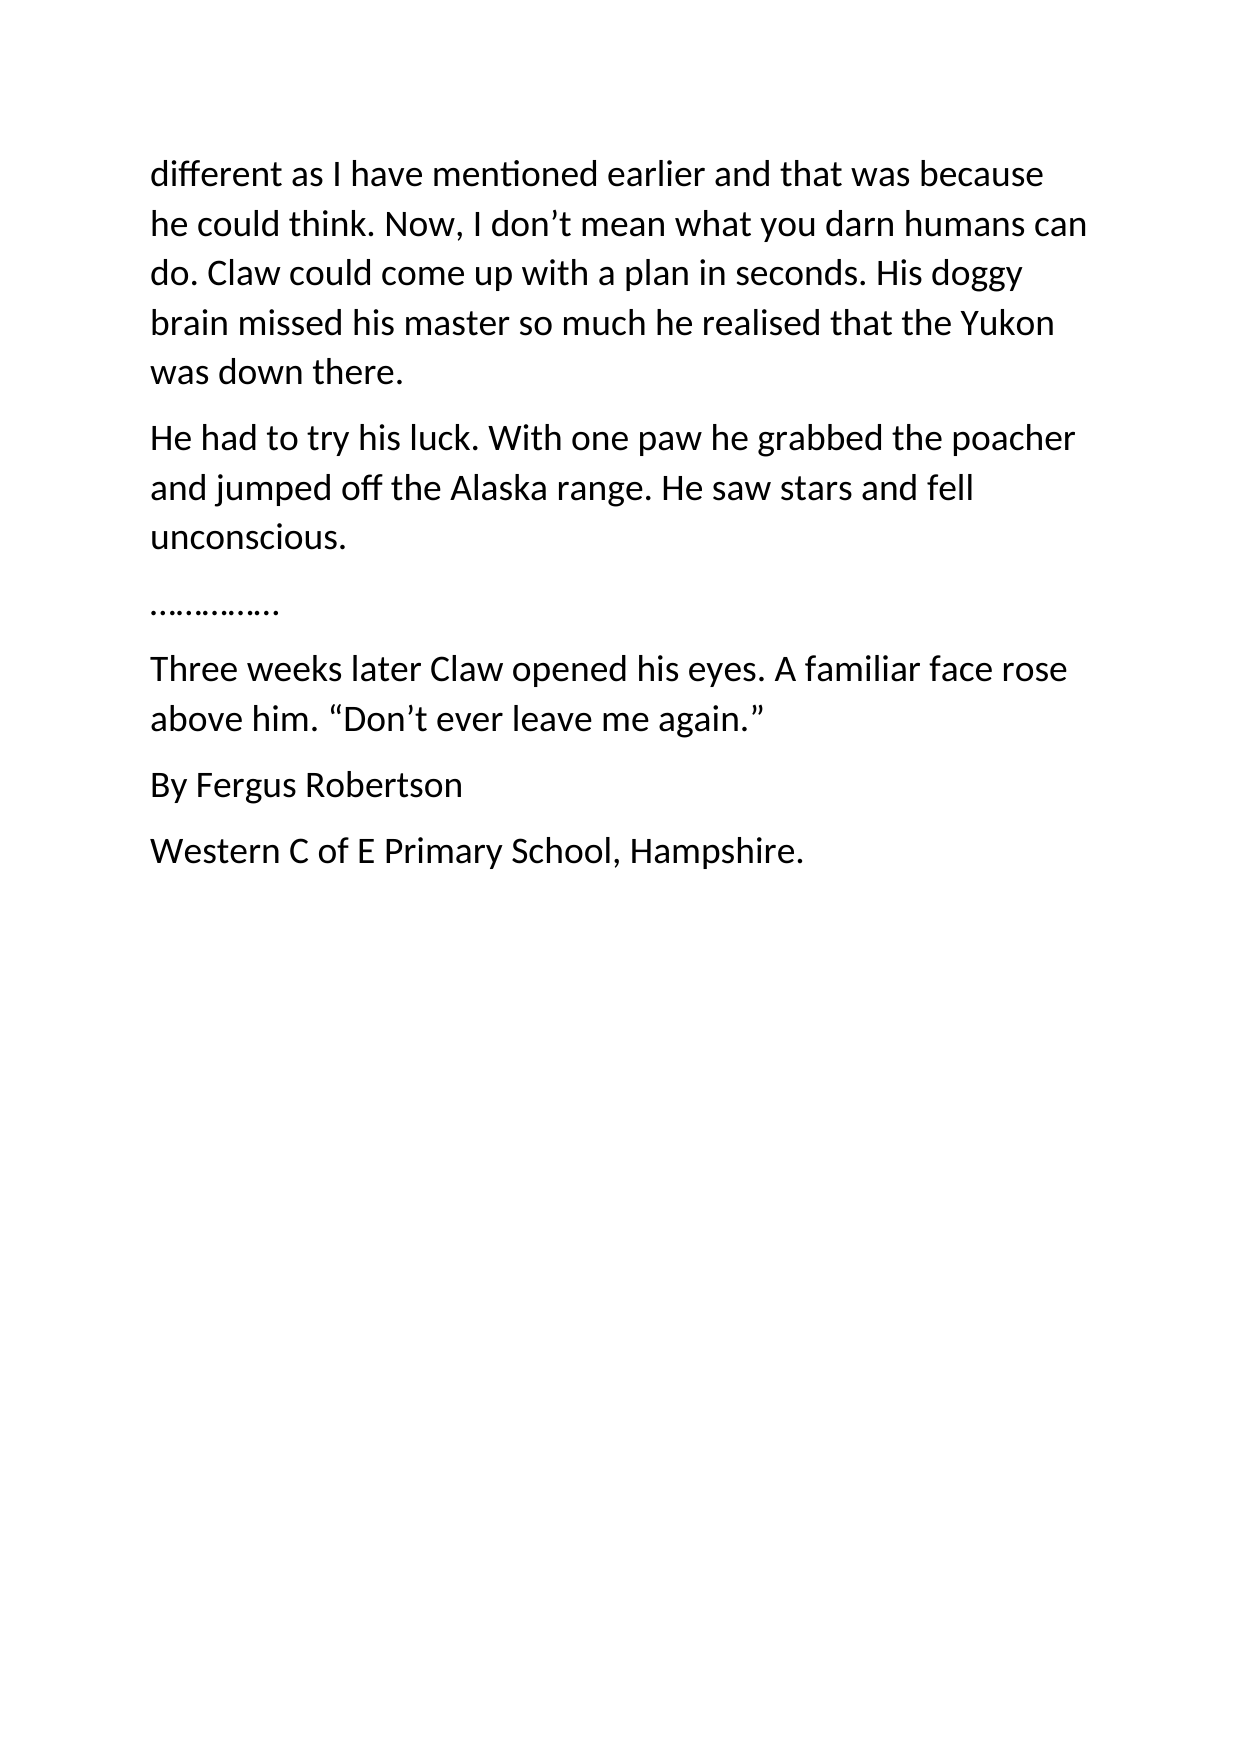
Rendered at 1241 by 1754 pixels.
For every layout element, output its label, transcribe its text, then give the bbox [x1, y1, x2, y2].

text Western C of E Primary School, Hampshire. [150, 827, 1090, 873]
text …………… [150, 579, 1090, 625]
text Three weeks later Claw opened his eyes. A familiar face rose above him. “Don’t ever leave me again.” [150, 645, 1090, 741]
text By Fergus Robertson [150, 761, 1090, 807]
text He had to try his luck. With one paw he grabbed the poacher and jumped off the Alaska range. He saw stars and fell unconscious. [150, 414, 1090, 559]
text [150, 150, 1090, 394]
